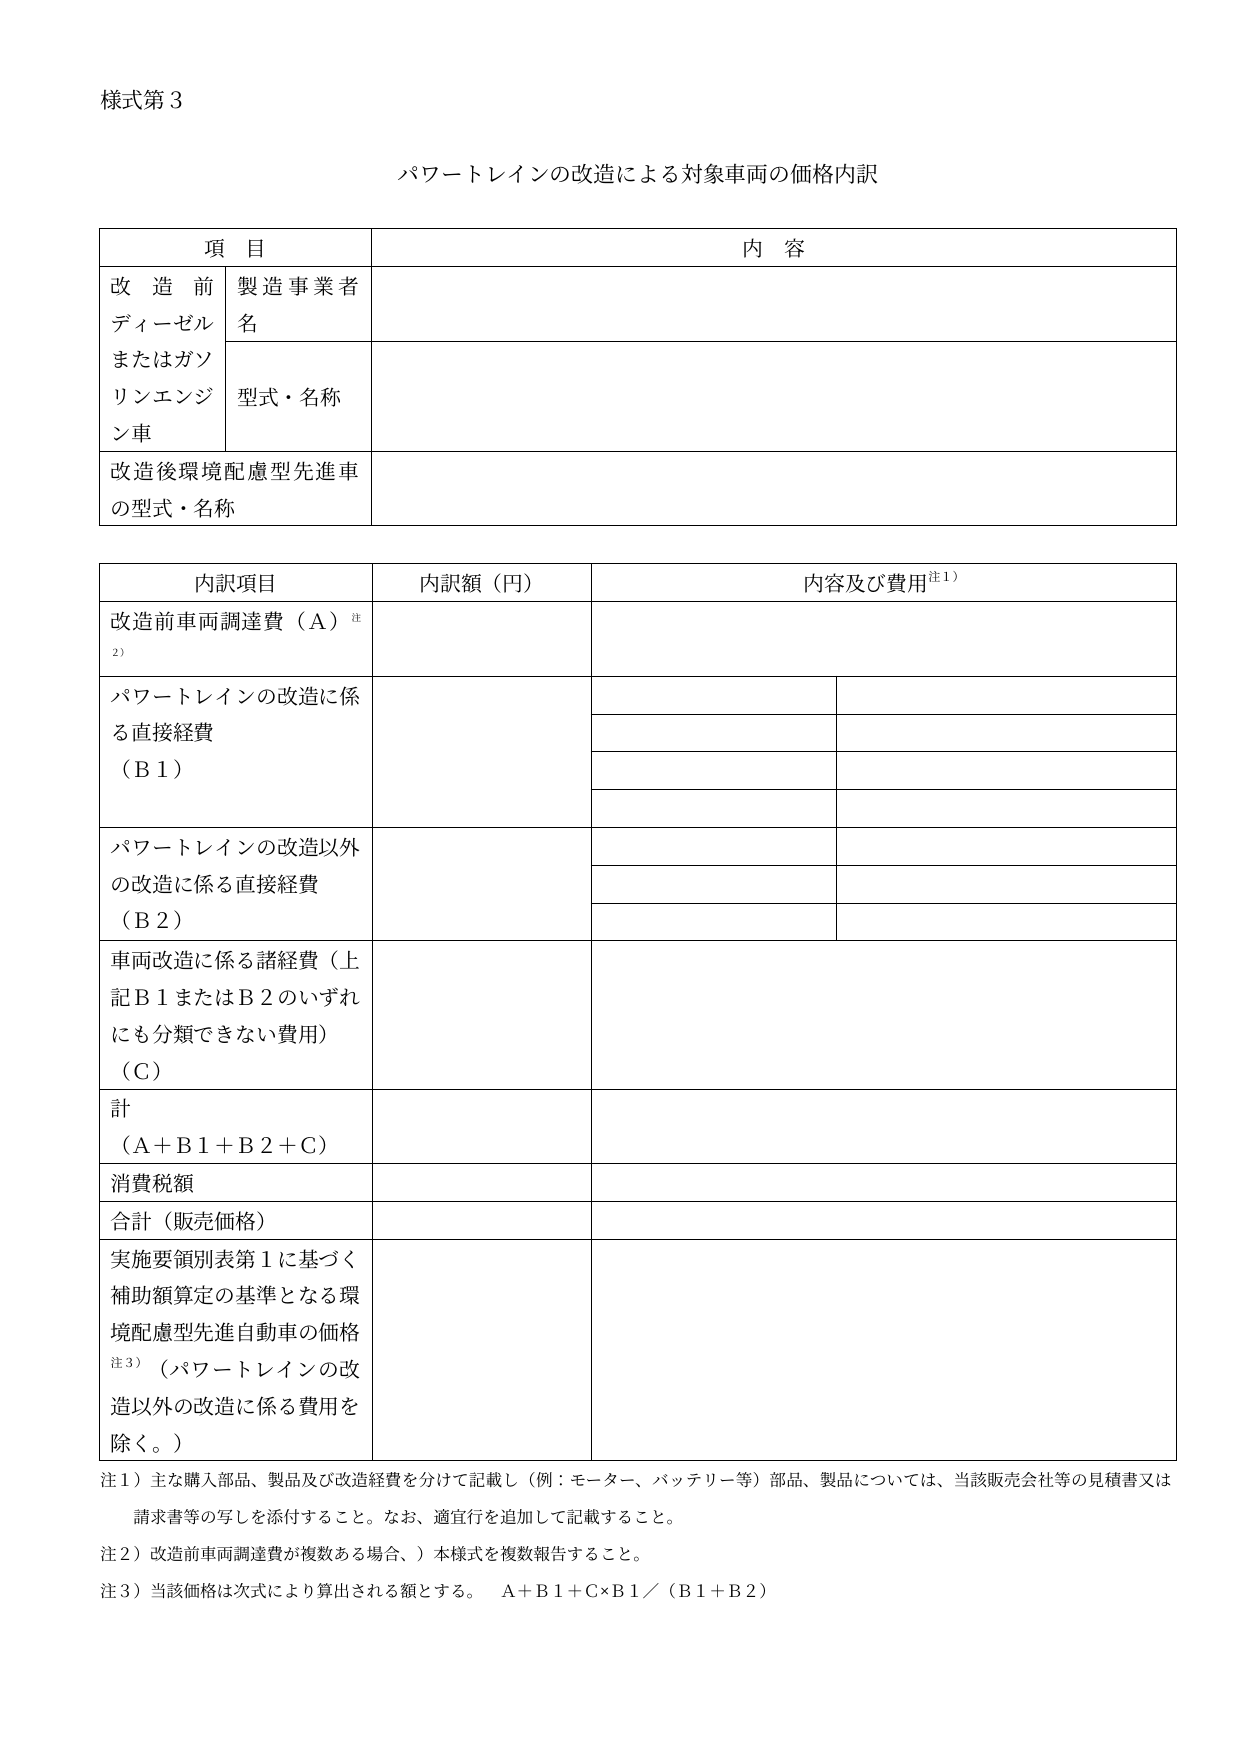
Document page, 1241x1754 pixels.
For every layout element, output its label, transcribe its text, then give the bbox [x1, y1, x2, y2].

table_cell パワートレインの改造以外の改造に係る直接経費 （Ｂ２） [100, 828, 372, 940]
text 注１）主な購入部品、製品及び改造経費を分けて記載し（例：モーター、バッテリー等）部品、製品については、当該販売会社等の見積書又は請求書等の写しを添付すること。なお、適宜行を追加して記載すること。 [100, 1461, 1176, 1535]
table_cell 消費税額 [100, 1164, 372, 1201]
table_cell [592, 752, 836, 789]
table_cell [373, 1202, 591, 1239]
table_cell [592, 866, 836, 902]
table_header 内容及び費用注１） [592, 564, 1176, 601]
table_header 内訳項目 [100, 564, 372, 601]
table_cell [837, 904, 1176, 940]
text 様式第３ [100, 81, 1176, 118]
table_cell [373, 1164, 591, 1201]
table_cell [592, 1164, 1176, 1201]
table_cell [837, 828, 1176, 865]
table_cell [373, 1090, 591, 1163]
table_cell [372, 267, 1176, 341]
text 注３）当該価格は次式により算出される額とする。 Ａ＋Ｂ１＋Ｃ×Ｂ１／（Ｂ１＋Ｂ２） [100, 1572, 1176, 1608]
table_cell 改造前車両調達費（Ａ）注２） [100, 602, 372, 676]
table_cell [373, 828, 591, 940]
table_cell 計 （Ａ＋Ｂ１＋Ｂ２＋Ｃ） [100, 1090, 372, 1163]
text パワートレインの改造による対象車両の価格内訳 [100, 154, 1176, 191]
table_cell 実施要領別表第１に基づく補助額算定の基準となる環境配慮型先進自動車の価格注３）（パワートレインの改造以外の改造に係る費用を除く。） [100, 1240, 372, 1460]
table_cell 製造事業者名 [226, 267, 371, 341]
table_header 項 目 [100, 229, 371, 266]
table_cell [373, 602, 591, 676]
table_cell 型式・名称 [226, 342, 371, 451]
table_cell [837, 715, 1176, 751]
table_cell [373, 941, 591, 1088]
table_header 内 容 [372, 229, 1176, 266]
table_cell [837, 677, 1176, 713]
table_cell [592, 1202, 1176, 1239]
table_cell 合計（販売価格） [100, 1202, 372, 1239]
table_cell パワートレインの改造に係る直接経費 （Ｂ１） [100, 677, 372, 827]
table_cell [592, 904, 836, 940]
table_cell [592, 1090, 1176, 1163]
table_cell [372, 342, 1176, 451]
table_cell [592, 828, 836, 865]
table_cell [592, 790, 836, 827]
table_cell [837, 866, 1176, 902]
table_cell [592, 715, 836, 751]
table_cell [592, 602, 1176, 676]
table_cell [373, 1240, 591, 1460]
table_cell [372, 452, 1176, 525]
table_cell [592, 677, 836, 713]
table_cell [592, 941, 1176, 1088]
table_cell 車両改造に係る諸経費（上記Ｂ１またはＢ２のいずれにも分類できない費用） （Ｃ） [100, 941, 372, 1088]
table_cell [837, 790, 1176, 827]
table_cell 改造前ディーゼルまたはガソリンエンジン車 [100, 267, 225, 451]
table_cell [592, 1240, 1176, 1460]
table_cell [373, 677, 591, 827]
table_header 内訳額（円） [373, 564, 591, 601]
table_cell 改造後環境配慮型先進車の型式・名称 [100, 452, 371, 525]
text 注２）改造前車両調達費が複数ある場合、）本様式を複数報告すること。 [100, 1535, 1176, 1572]
table_cell [837, 752, 1176, 789]
